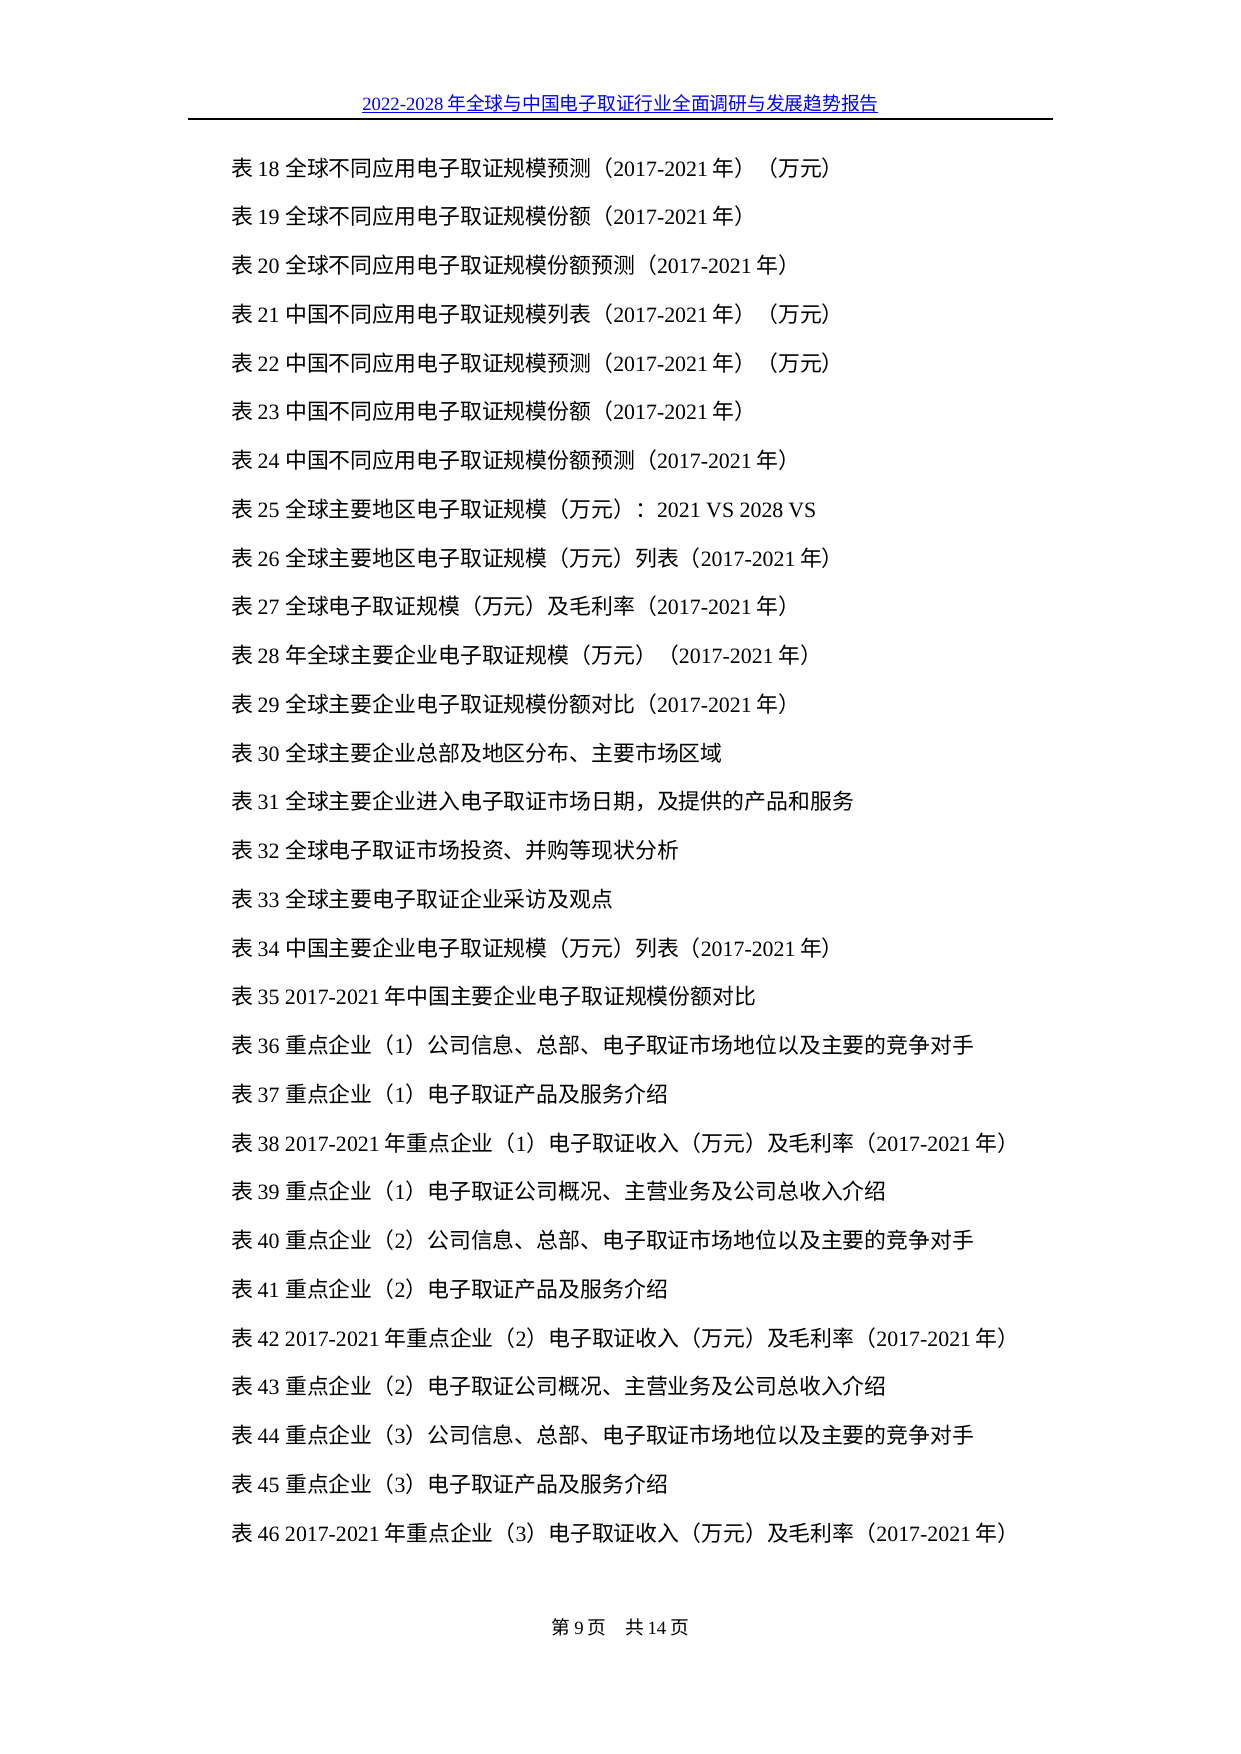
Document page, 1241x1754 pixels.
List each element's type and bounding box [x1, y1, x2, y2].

text [187, 150, 1053, 1548]
